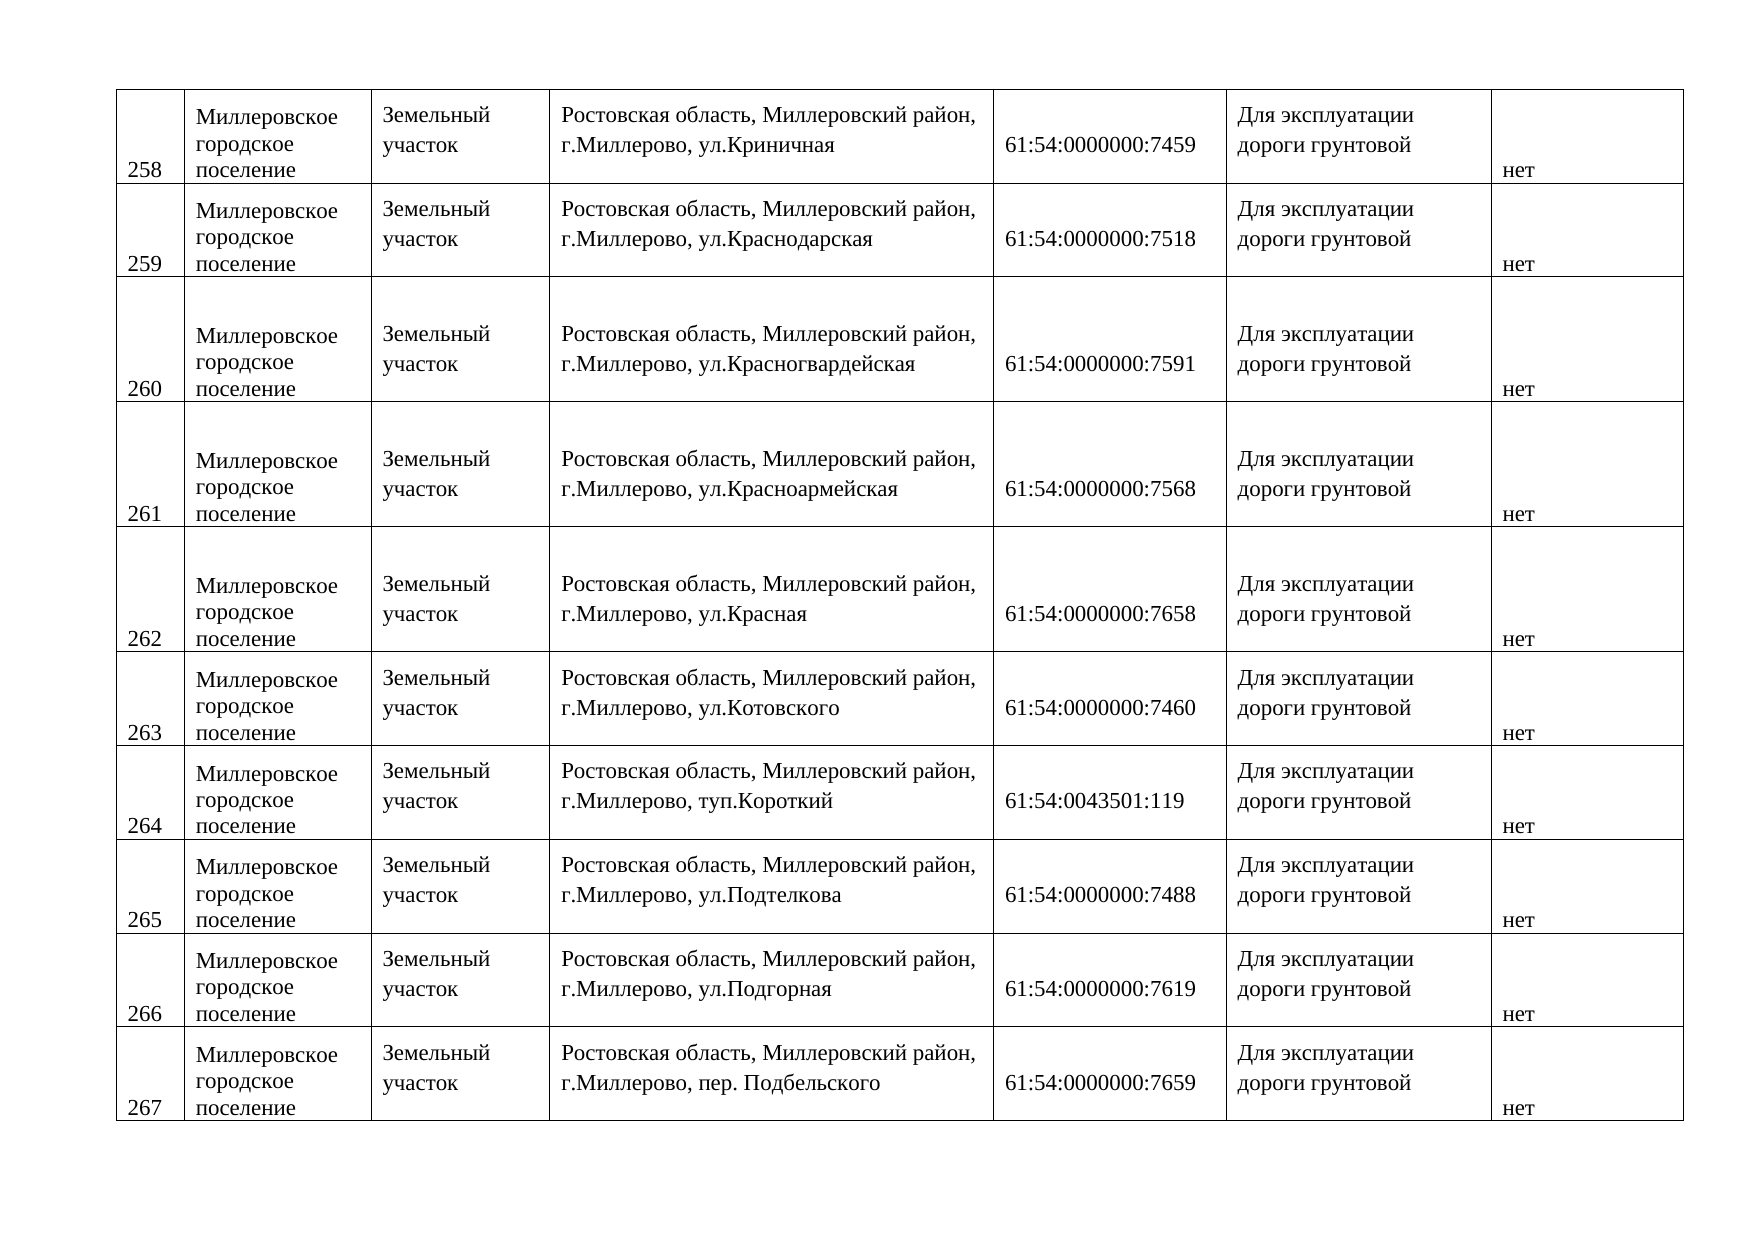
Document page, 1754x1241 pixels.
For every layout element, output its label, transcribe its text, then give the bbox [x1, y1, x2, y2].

table_cell нет [1492, 652, 1683, 745]
table_cell нет [1492, 934, 1683, 1026]
table_cell 260 [117, 277, 184, 401]
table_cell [185, 90, 371, 182]
table_cell Ростовская область, Миллеровский район, г.Миллерово, ул.Котовского [550, 652, 993, 745]
table_cell 61:54:0000000:7488 [994, 840, 1226, 932]
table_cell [1227, 90, 1491, 182]
table_cell Для эксплуатации дороги грунтовой [1227, 746, 1491, 839]
table_cell нет [1492, 90, 1683, 182]
table_cell Земельный участок [372, 277, 549, 401]
table_cell Миллеровское городское поселение [185, 184, 371, 276]
table_cell 262 [117, 527, 184, 651]
table_cell 61:54:0000000:7619 [994, 934, 1226, 1026]
table_cell нет [1492, 840, 1683, 932]
table_cell нет [1492, 277, 1683, 401]
table_cell 261 [117, 402, 184, 526]
table_cell Ростовская область, Миллеровский район, г.Миллерово, туп.Короткий [550, 746, 993, 839]
table_cell Ростовская область, Миллеровский район, г.Миллерово, ул.Красная [550, 527, 993, 651]
table_cell 265 [117, 840, 184, 932]
table_cell нет [1492, 402, 1683, 526]
table_cell Земельный участок [372, 402, 549, 526]
table_cell 263 [117, 652, 184, 745]
table_cell Миллеровское городское поселение [185, 402, 371, 526]
table_cell Миллеровское городское поселение [185, 934, 371, 1026]
table_cell Миллеровское городское поселение [185, 840, 371, 932]
table_cell Для эксплуатации дороги грунтовой [1227, 934, 1491, 1026]
table_cell 61:54:0000000:7591 [994, 277, 1226, 401]
table_cell нет [1492, 746, 1683, 839]
table_cell 259 [117, 184, 184, 276]
table_cell Миллеровское городское поселение [185, 277, 371, 401]
table_cell Земельный участок [372, 652, 549, 745]
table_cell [185, 1027, 371, 1120]
table_cell нет [1492, 527, 1683, 651]
table_cell Ростовская область, Миллеровский район, г.Миллерово, ул.Красноармейская [550, 402, 993, 526]
table_cell Для эксплуатации дороги грунтовой [1227, 184, 1491, 276]
table_cell нет [1492, 184, 1683, 276]
table_cell 258 [117, 90, 184, 182]
table_cell Ростовская область, Миллеровский район, г.Миллерово, ул.Подтелкова [550, 840, 993, 932]
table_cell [1227, 1027, 1491, 1120]
table_cell Земельный участок [372, 90, 549, 182]
table_cell 61:54:0000000:7518 [994, 184, 1226, 276]
table_cell Для эксплуатации дороги грунтовой [1227, 840, 1491, 932]
table_cell Для эксплуатации дороги грунтовой [1227, 652, 1491, 745]
table_cell Для эксплуатации дороги грунтовой [1227, 402, 1491, 526]
table_cell Ростовская область, Миллеровский район, г.Миллерово, ул.Криничная [550, 90, 993, 182]
table_cell 264 [117, 746, 184, 839]
table_cell 267 [117, 1027, 184, 1120]
table_cell Земельный участок [372, 527, 549, 651]
table_cell Земельный участок [372, 746, 549, 839]
table_cell 61:54:0043501:119 [994, 746, 1226, 839]
table_cell Миллеровское городское поселение [185, 746, 371, 839]
table_cell Ростовская область, Миллеровский район, г.Миллерово, пер. Подбельского [550, 1027, 993, 1120]
table_cell Ростовская область, Миллеровский район, г.Миллерово, ул.Красногвардейская [550, 277, 993, 401]
table_cell Для эксплуатации дороги грунтовой [1227, 527, 1491, 651]
table_cell 61:54:0000000:7659 [994, 1027, 1226, 1120]
table_cell Для эксплуатации дороги грунтовой [1227, 277, 1491, 401]
table_cell Ростовская область, Миллеровский район, г.Миллерово, ул.Краснодарская [550, 184, 993, 276]
table_cell Земельный участок [372, 840, 549, 932]
table_cell Земельный участок [372, 934, 549, 1026]
table_cell 61:54:0000000:7459 [994, 90, 1226, 182]
table_cell 61:54:0000000:7568 [994, 402, 1226, 526]
table_cell 61:54:0000000:7460 [994, 652, 1226, 745]
table_cell 61:54:0000000:7658 [994, 527, 1226, 651]
table_cell нет [1492, 1027, 1683, 1120]
table_cell Миллеровское городское поселение [185, 527, 371, 651]
table_cell Земельный участок [372, 184, 549, 276]
table_cell 266 [117, 934, 184, 1026]
table_cell Миллеровское городское поселение [185, 652, 371, 745]
table_cell Ростовская область, Миллеровский район, г.Миллерово, ул.Подгорная [550, 934, 993, 1026]
table_cell Земельный участок [372, 1027, 549, 1120]
